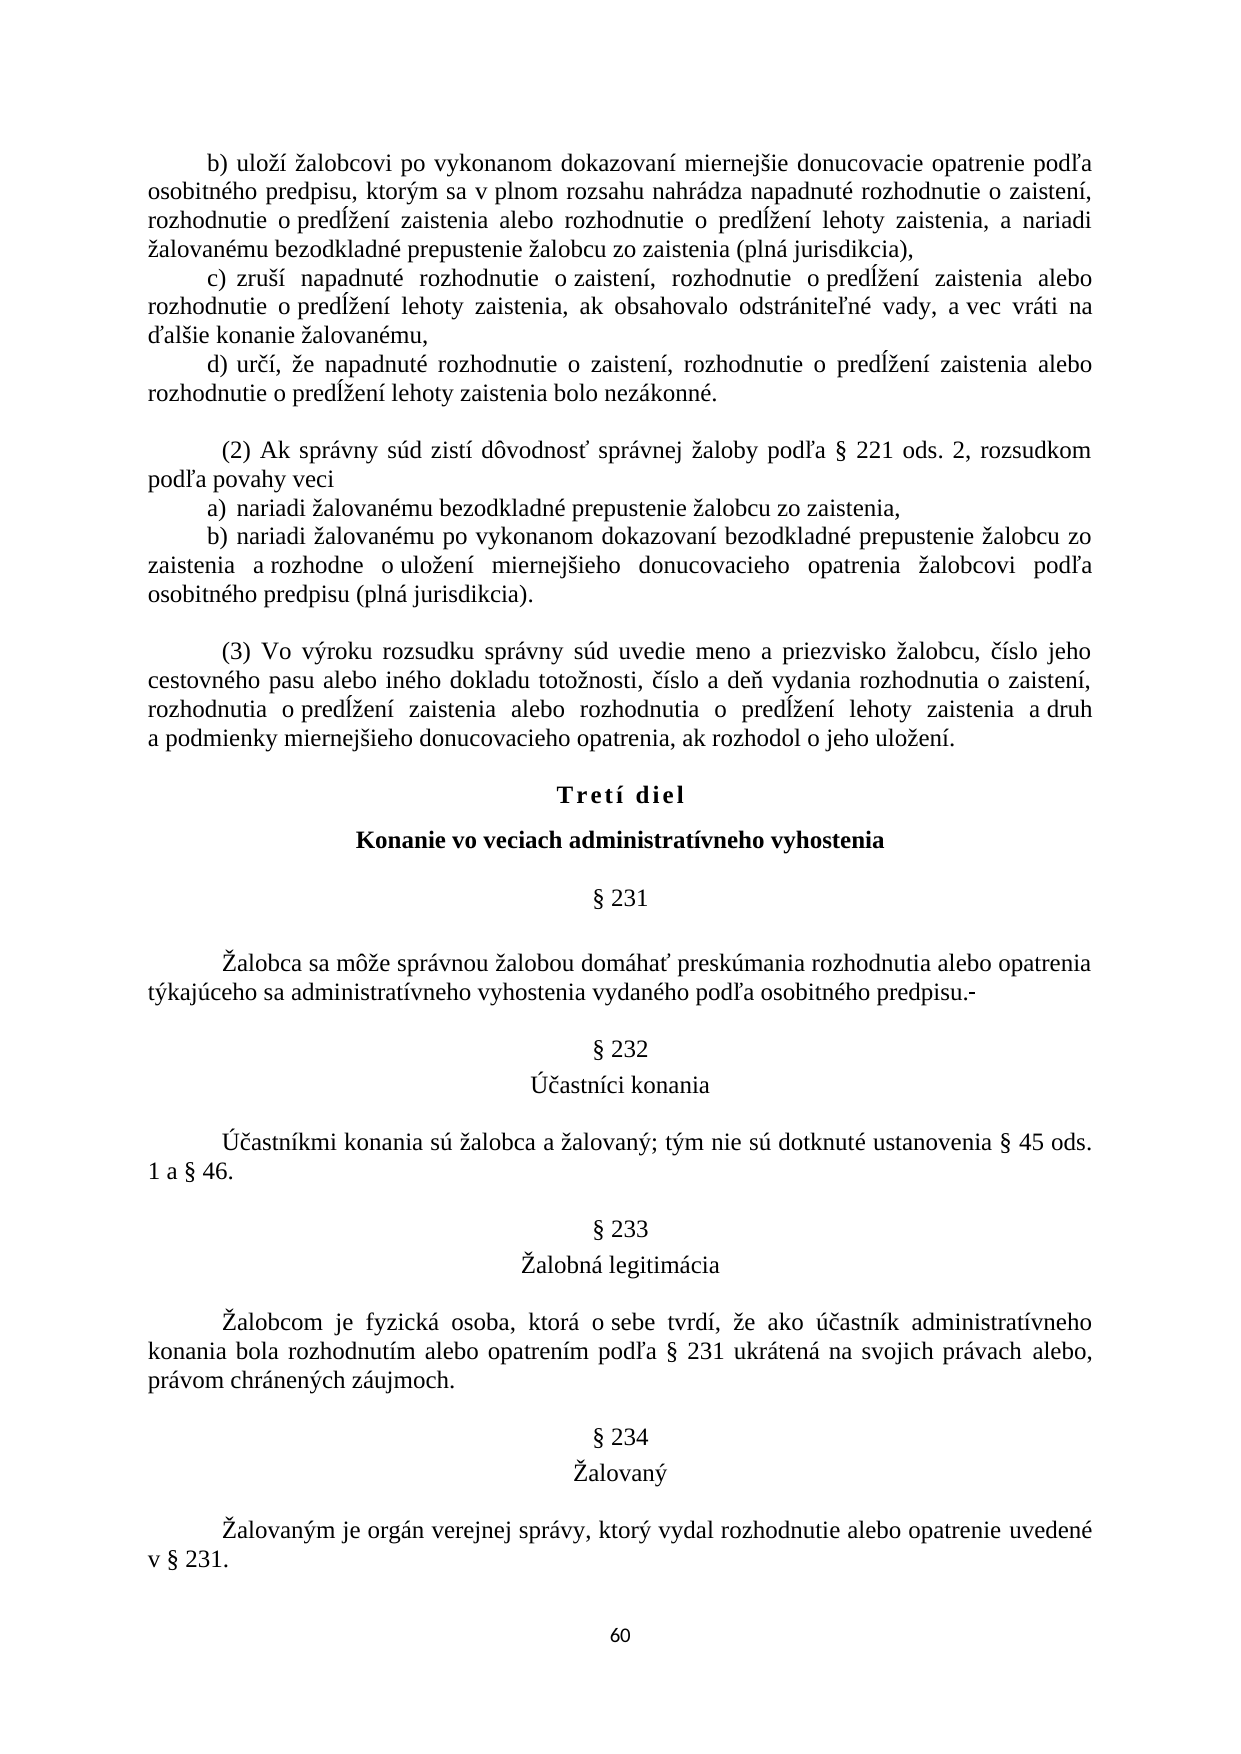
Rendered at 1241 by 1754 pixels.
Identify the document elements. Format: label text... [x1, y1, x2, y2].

text § 231 [148, 883, 1092, 919]
text Konanie vo veciach administratívneho vyhostenia [148, 826, 1092, 854]
text (3) Vo výroku rozsudku správny súd uvedie meno a priezvisko žalobcu, číslo jeho cestovného pasu alebo iného dokladu totožnosti, číslo a deň vydania rozhodnutia o zaistení, rozhodnutia o predĺžení zaistenia alebo rozhodnutia o predĺžení lehoty zaistenia a druh a podmienky miernejšieho donucovacieho opatrenia, ak rozhodol o jeho uložení. [148, 636, 1092, 751]
text § 233 [148, 1214, 1092, 1250]
text Žalobná legitimácia [148, 1250, 1092, 1278]
text Účastníkmi konania sú žalobca a žalovaný; tým nie sú dotknuté ustanovenia § 45 ods. 1 a § 46. [148, 1127, 1092, 1185]
list nariadi žalovanému po vykonanom dokazovaní bezodkladné prepustenie žalobcu zo zaistenia a rozhodne o uložení miernejšieho donucovacieho opatrenia žalobcovi podľa osobitného predpisu (plná jurisdikcia). [148, 521, 1092, 608]
text (2) Ak správny súd zistí dôvodnosť správnej žaloby podľa § 221 ods. 2, rozsudkom podľa povahy veci [148, 435, 1092, 493]
list nariadi žalovanému bezodkladné prepustenie žalobcu zo zaistenia, [148, 493, 1092, 521]
list uloží žalobcovi po vykonanom dokazovaní miernejšie donucovacie opatrenie podľa osobitného predpisu, ktorým sa v plnom rozsahu nahrádza napadnuté rozhodnutie o zaistení, rozhodnutie o predĺžení zaistenia alebo rozhodnutie o predĺžení lehoty zaistenia, a nariadi žalovanému bezodkladné prepustenie žalobcu zo zaistenia (plná jurisdikcia), [148, 148, 1092, 263]
text Žalobca sa môže správnou žalobou domáhať preskúmania rozhodnutia alebo opatrenia týkajúceho sa administratívneho vyhostenia vydaného podľa osobitného predpisu. [148, 948, 1092, 1005]
text Žalovaný [148, 1458, 1092, 1487]
text Žalovaným je orgán verejnej správy, ktorý vydal rozhodnutie alebo opatrenie uvedené v § 231. [148, 1516, 1092, 1573]
text Účastníci konania [148, 1070, 1092, 1099]
text Tretí diel [148, 780, 1092, 826]
text § 232 [148, 1034, 1092, 1070]
text Žalobcom je fyzická osoba, ktorá o sebe tvrdí, že ako účastník administratívneho konania bola rozhodnutím alebo opatrením podľa § 231 ukrátená na svojich právach alebo, právom chránených záujmoch. [148, 1307, 1092, 1393]
list zruší napadnuté rozhodnutie o zaistení, rozhodnutie o predĺžení zaistenia alebo rozhodnutie o predĺžení lehoty zaistenia, ak obsahovalo odstrániteľné vady, a vec vráti na ďalšie konanie žalovanému, [148, 263, 1092, 349]
text § 234 [148, 1422, 1092, 1458]
list určí, že napadnuté rozhodnutie o zaistení, rozhodnutie o predĺžení zaistenia alebo rozhodnutie o predĺžení lehoty zaistenia bolo nezákonné. [148, 349, 1092, 406]
